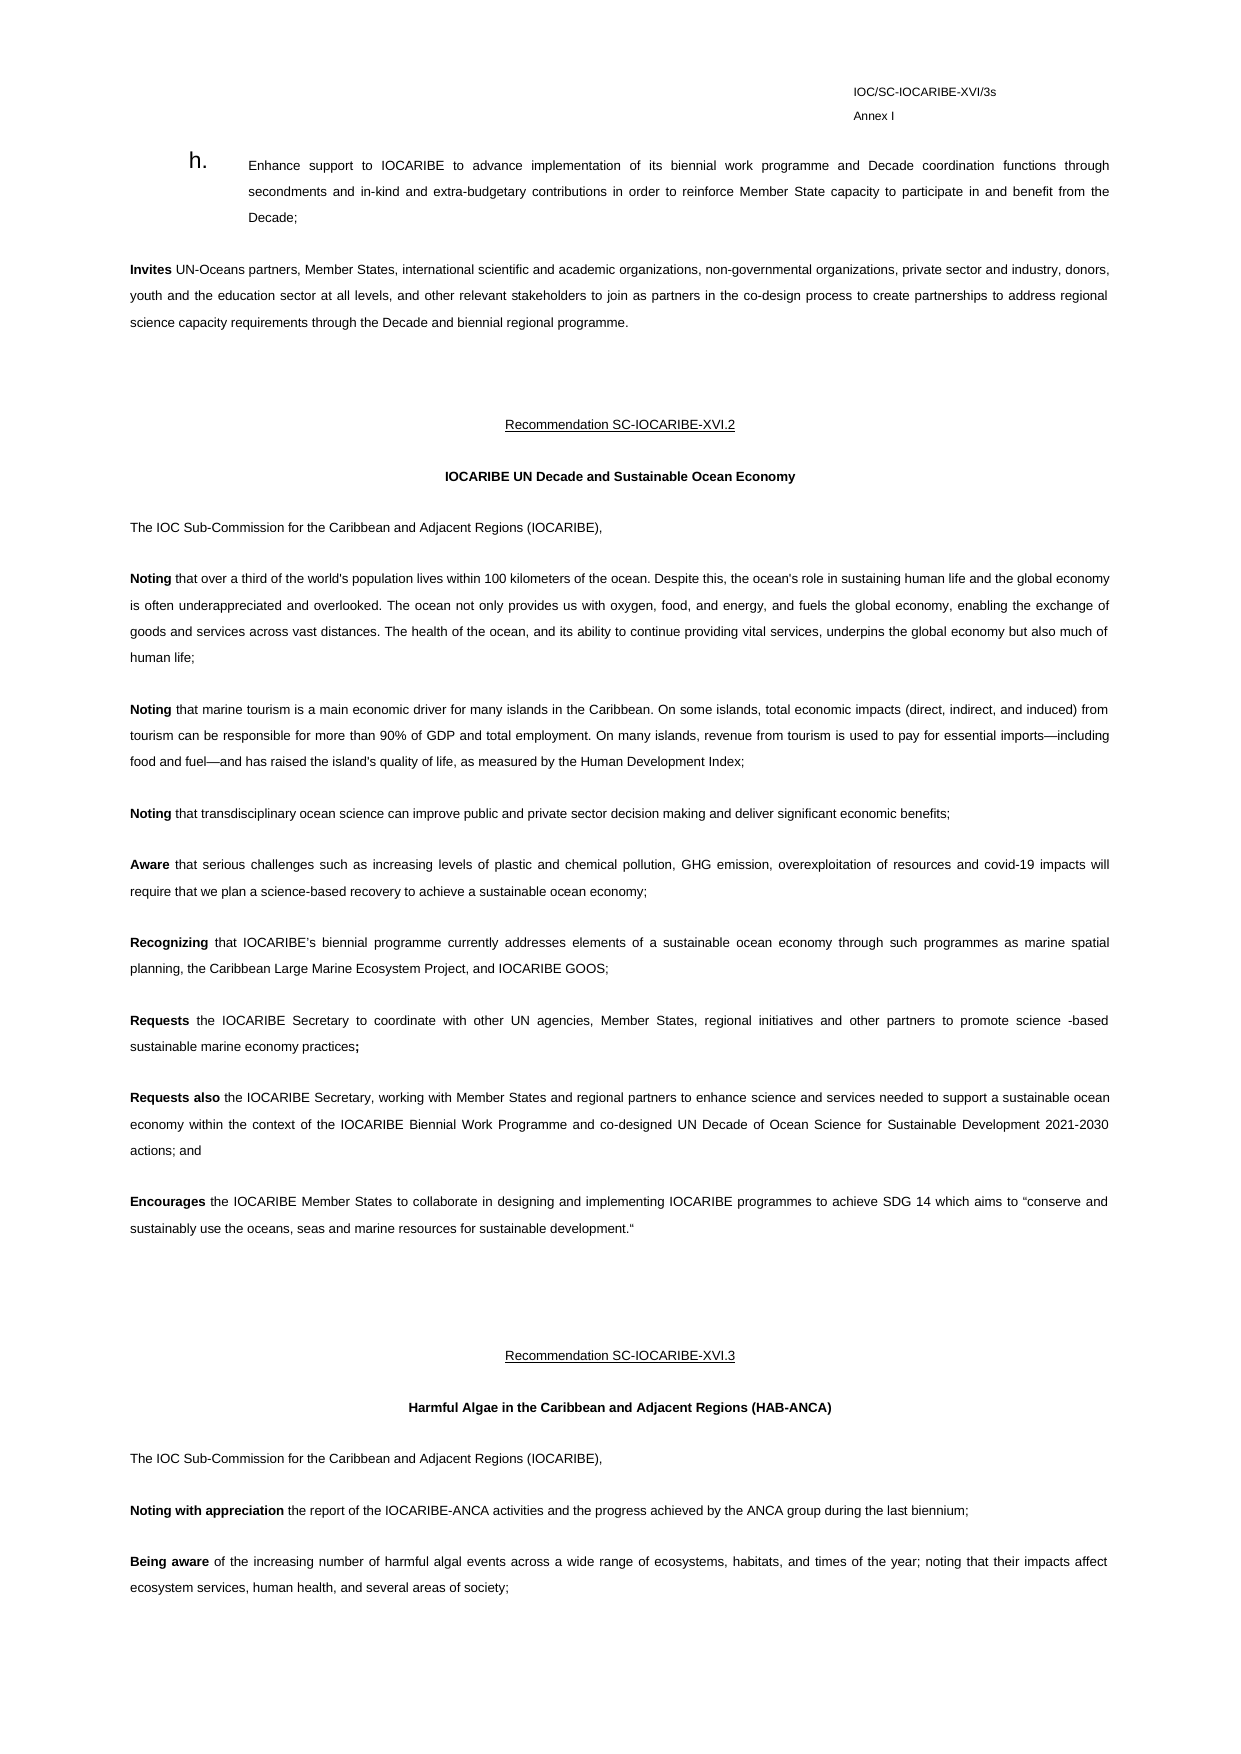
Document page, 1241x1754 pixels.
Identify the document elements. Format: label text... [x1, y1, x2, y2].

text Recommendation SC-IOCARIBE-XVI.2 [130, 406, 1110, 433]
text Noting that transdisciplinary ocean science can improve public and private sector decision making and deliver significant economic benefits; [130, 795, 1110, 821]
text Requests the IOCARIBE Secretary to coordinate with other UN agencies, Member States, regional initiatives and other partners to promote science -based sustainable marine economy practices; [130, 1002, 1110, 1054]
text Recommendation SC-IOCARIBE-XVI.3 [130, 1337, 1110, 1364]
text Recognizing that IOCARIBE’s biennial programme currently addresses elements of a sustainable ocean economy through such programmes as marine spatial planning, the Caribbean Large Marine Ecosystem Project, and IOCARIBE GOOS; [130, 924, 1110, 977]
text Harmful Algae in the Caribbean and Adjacent Regions (HAB-ANCA) [130, 1389, 1110, 1415]
list Enhance support to IOCARIBE to advance implementation of its biennial work programme and Decade coordination functions through secondments and in-kind and extra-budgetary contributions in order to reinforce Member State capacity to participate in and benefit from the Decade; [189, 147, 1110, 226]
text Noting that marine tourism is a main economic driver for many islands in the Caribbean. On some islands, total economic impacts (direct, indirect, and induced) from tourism can be responsible for more than 90% of GDP and total employment. On many islands, revenue from tourism is used to pay for essential imports—including food and fuel—and has raised the island's quality of life, as measured by the Human Development Index; [130, 691, 1110, 770]
text Aware that serious challenges such as increasing levels of plastic and chemical pollution, GHG emission, overexploitation of resources and covid-19 impacts will require that we plan a science-based recovery to achieve a sustainable ocean economy; [130, 846, 1110, 899]
text Requests also the IOCARIBE Secretary, working with Member States and regional partners to enhance science and services needed to support a sustainable ocean economy within the context of the IOCARIBE Biennial Work Programme and co-designed UN Decade of Ocean Science for Sustainable Development 2021-2030 actions; and [130, 1079, 1110, 1158]
text Noting with appreciation the report of the IOCARIBE-ANCA activities and the progress achieved by the ANCA group during the last biennium; [130, 1492, 1110, 1518]
text IOCARIBE UN Decade and Sustainable Ocean Economy [130, 458, 1110, 484]
text The IOC Sub-Commission for the Caribbean and Adjacent Regions (IOCARIBE), [130, 1440, 1110, 1467]
text The IOC Sub-Commission for the Caribbean and Adjacent Regions (IOCARIBE), [130, 509, 1110, 535]
text Being aware of the increasing number of harmful algal events across a wide range of ecosystems, habitats, and times of the year; noting that their impacts affect ecosystem services, human health, and several areas of society; [130, 1543, 1110, 1596]
text Encourages the IOCARIBE Member States to collaborate in designing and implementing IOCARIBE programmes to achieve SDG 14 which aims to “conserve and sustainably use the oceans, seas and marine resources for sustainable development.“ [130, 1183, 1110, 1236]
text Invites UN-Oceans partners, Member States, international scientific and academic organizations, non-governmental organizations, private sector and industry, donors, youth and the education sector at all levels, and other relevant stakeholders to join as partners in the co-design process to create partnerships to address regional science capacity requirements through the Decade and biennial regional programme. [130, 251, 1110, 330]
text Noting that over a third of the world's population lives within 100 kilometers of the ocean. Despite this, the ocean's role in sustaining human life and the global economy is often underappreciated and overlooked. The ocean not only provides us with oxygen, food, and energy, and fuels the global economy, enabling the exchange of goods and services across vast distances. The health of the ocean, and its ability to continue providing vital services, underpins the global economy but also much of human life; [130, 560, 1110, 666]
